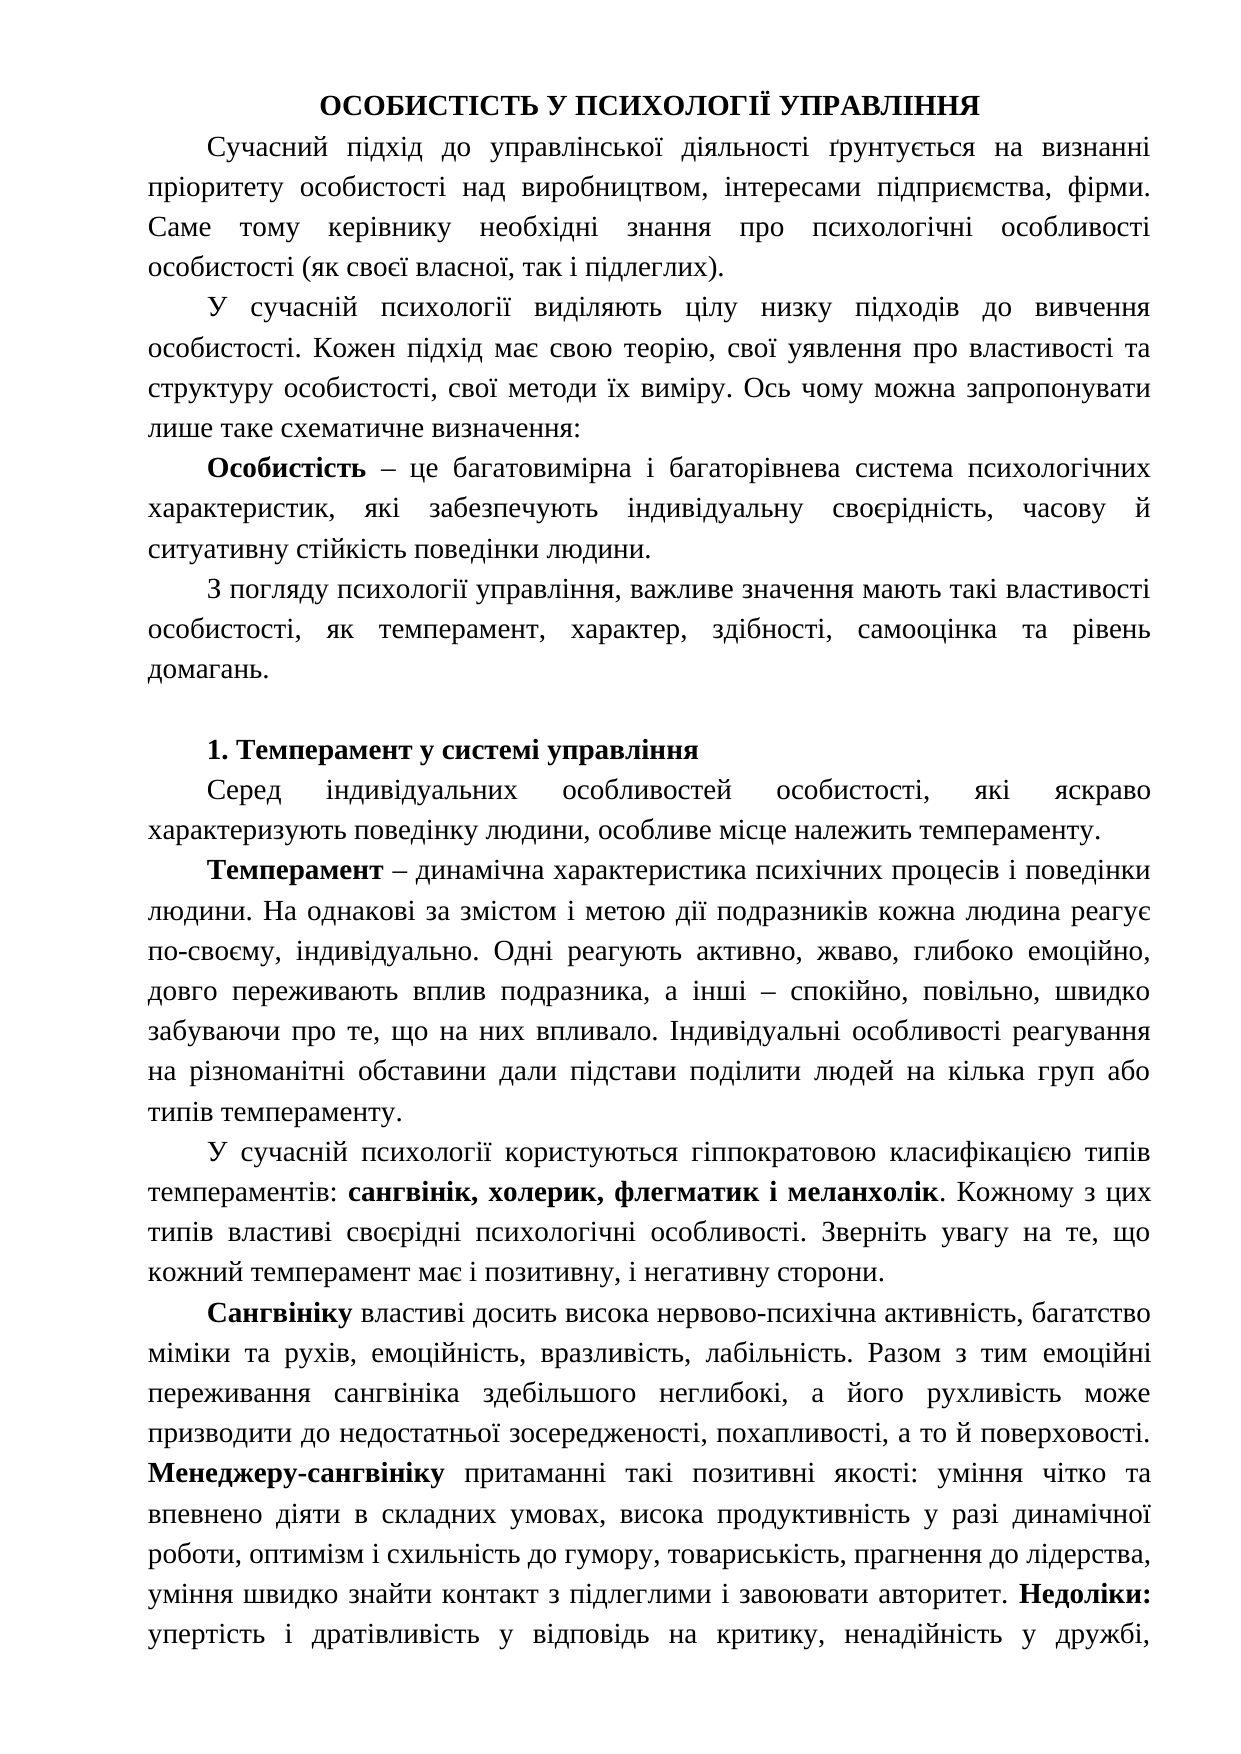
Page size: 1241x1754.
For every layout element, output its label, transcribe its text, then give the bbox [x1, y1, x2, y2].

text Серед індивідуальних особливостей особистості, які яскраво характеризують поведінку людини, особливе місце належить темпераменту. [148, 772, 1152, 846]
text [148, 1295, 1152, 1650]
subtitle ОСОБИСТІСТЬ У ПСИХОЛОГІЇ УПРАВЛІННЯ [148, 88, 1152, 122]
text Особистість – це багатовимірна і багаторівнева система психологічних характеристик, які забезпечують індивідуальну своєрідність, часову й ситуативну стійкість поведінки людини. [148, 450, 1152, 564]
text З погляду психології управління, важливе значення мають такі властивості особистості, як темперамент, характер, здібності, самооцінка та рівень домагань. [148, 571, 1152, 685]
text Темперамент – динамічна характеристика психічних процесів і поведінки людини. На однакові за змістом і метою дії подразників кожна людина реагує по-своєму, індивідуально. Одні реагують активно, жваво, глибоко емоційно, довго переживають вплив подразника, а інші – спокійно, повільно, швидко забуваючи про те, що на них впливало. Індивідуальні особливості реагування на різноманітні обставини дали підстави поділити людей на кілька груп або типів темпераменту. [148, 852, 1152, 1127]
text Сучасний підхід до управлінської діяльності ґрунтується на визнанні пріоритету особистості над виробництвом, інтересами підприємства, фірми. Саме тому керівнику необхідні знання про психологічні особливості особистості (як своєї власної, так і підлеглих). [148, 129, 1152, 283]
text У сучасній психології користуються гіппократовою класифікацією типів темпераментів: сангвінік, холерик, флегматик і меланхолік. Кожному з цих типів властиві своєрідні психологічні особливості. Зверніть увагу на те, що кожний темперамент має і позитивну, і негативну сторони. [148, 1134, 1152, 1288]
text У сучасній психології виділяють цілу низку підходів до вивчення особистості. Кожен підхід має свою теорію, свої уявлення про властивості та структуру особистості, свої методи їх виміру. Ось чому можна запропонувати лише таке схематичне визначення: [148, 289, 1152, 444]
subtitle 1. Темперамент у системі управління [148, 732, 1152, 765]
